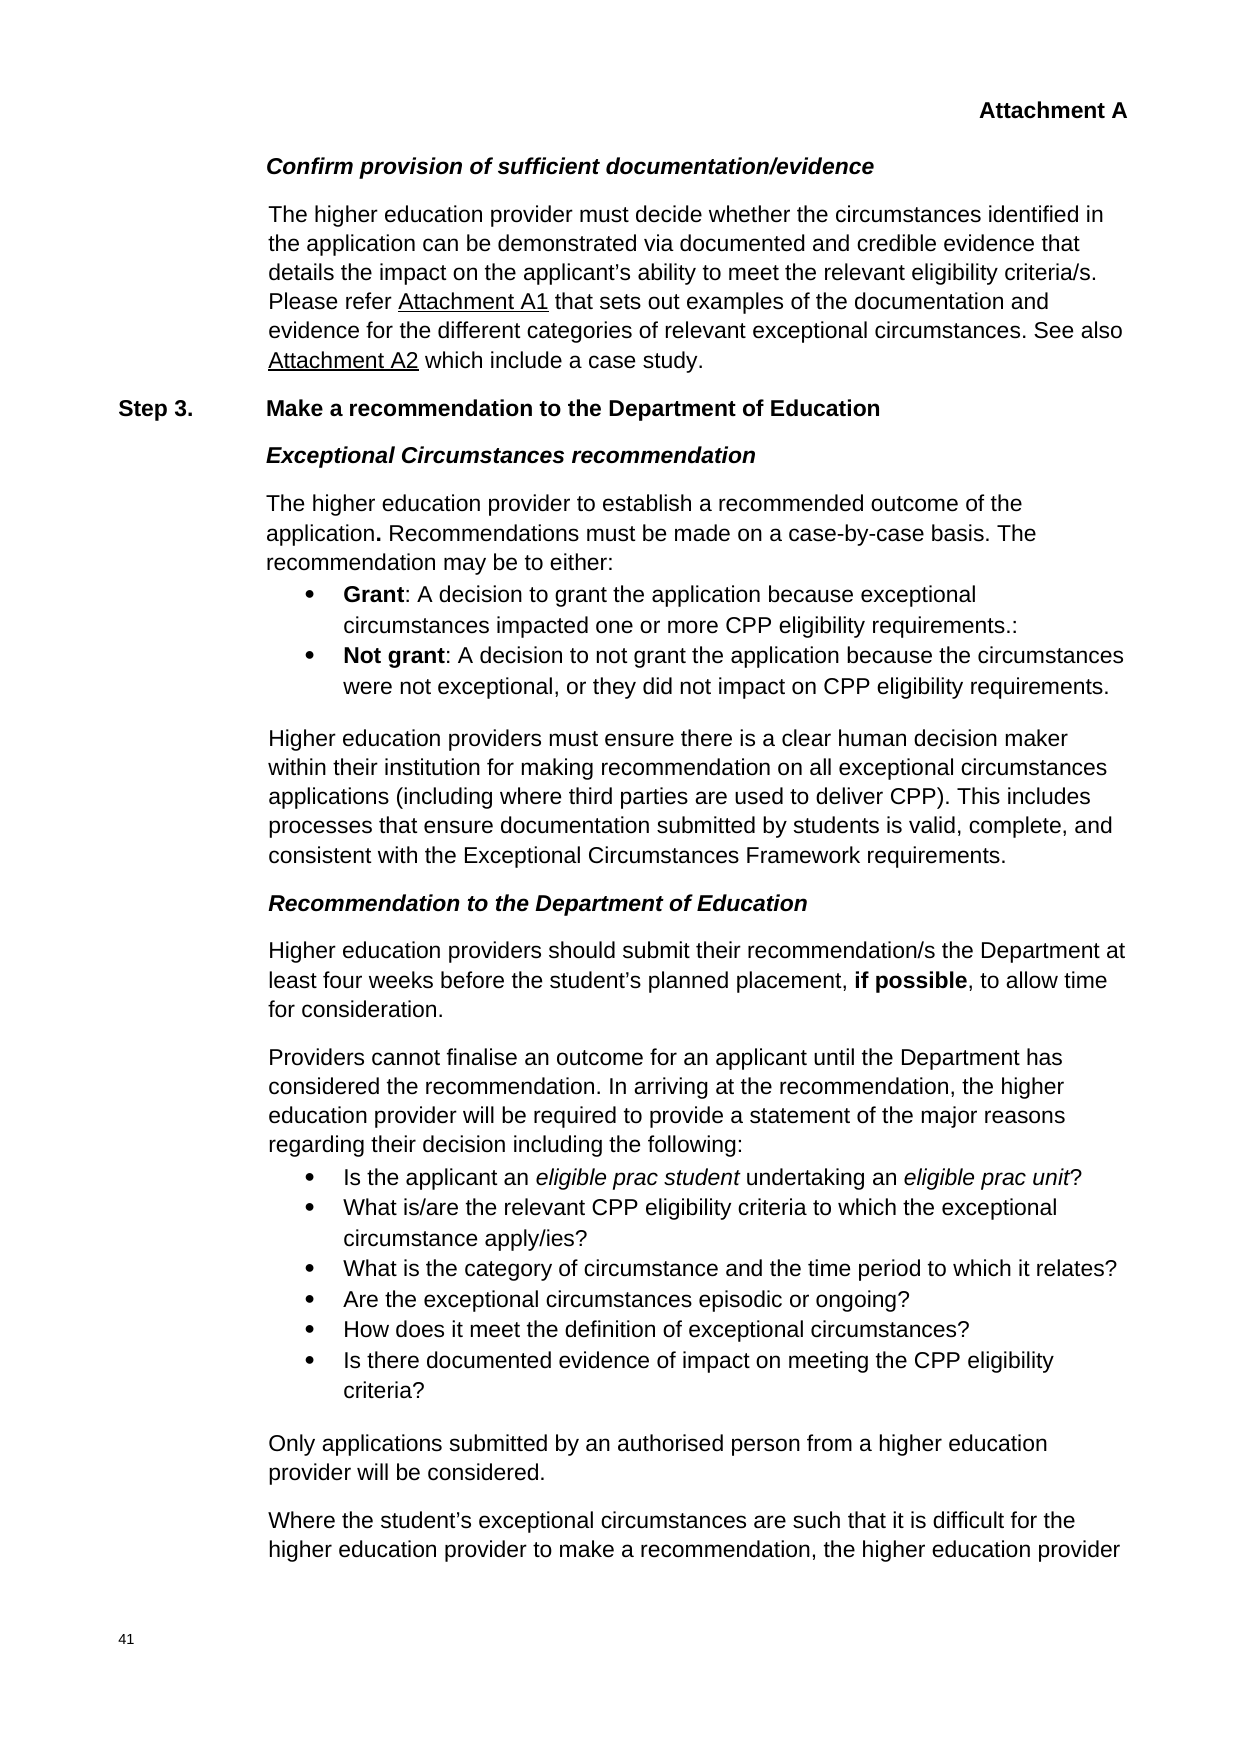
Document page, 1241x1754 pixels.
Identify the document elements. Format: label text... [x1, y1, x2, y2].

list Are the exceptional circumstances episodic or ongoing? [306, 1286, 1128, 1312]
list Is there documented evidence of impact on meeting the CPP eligibility criteria? [306, 1347, 1128, 1404]
text Higher education providers must ensure there is a clear human decision maker within their institution for making recommendation on all exceptional circumstances applications (including where third parties are used to deliver CPP). This includes processes that ensure documentation submitted by students is valid, complete, and consistent with the Exceptional Circumstances Framework requirements. [268, 722, 1128, 868]
text The higher education provider to establish a recommended outcome of the application. Recommendations must be made on a case-by-case basis. The recommendation may be to either: [266, 487, 1128, 575]
text Exceptional Circumstances recommendation [266, 439, 1128, 469]
text Providers cannot finalise an outcome for an applicant until the Department has considered the recommendation. In arriving at the recommendation, the higher education provider will be required to provide a statement of the major reasons regarding their decision including the following: [268, 1041, 1128, 1157]
list How does it meet the definition of exceptional circumstances? [306, 1316, 1128, 1343]
list What is/are the relevant CPP eligibility criteria to which the exceptional circumstance apply/ies? [306, 1194, 1128, 1251]
list Not grant: A decision to not grant the application because the circumstances were not exceptional, or they did not impact on CPP eligibility requirements. [306, 642, 1128, 699]
text The higher education provider must decide whether the circumstances identified in the application can be demonstrated via documented and credible evidence that details the impact on the applicant’s ability to meet the relevant eligibility criteria/s. Please refer Attachment A1 that sets out examples of the documentation and evidence for the different categories of relevant exceptional circumstances. See also Attachment A2 which include a case study. [268, 198, 1128, 373]
text Recommendation to the Department of Education [268, 887, 1128, 916]
list Grant: A decision to grant the application because exceptional circumstances impacted one or more CPP eligibility requirements.: [306, 581, 1128, 638]
list Is the applicant an eligible prac student undertaking an eligible prac unit? [306, 1164, 1128, 1190]
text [268, 1504, 1128, 1562]
text Confirm provision of sufficient documentation/evidence [266, 150, 1128, 179]
list What is the category of circumstance and the time period to which it relates? [306, 1255, 1128, 1282]
text Step 3. Make a recommendation to the Department of Education [118, 392, 1128, 421]
text Only applications submitted by an authorised person from a higher education provider will be considered. [268, 1427, 1128, 1485]
text Higher education providers should submit their recommendation/s the Department at least four weeks before the student’s planned placement, if possible, to allow time for consideration. [268, 934, 1128, 1022]
